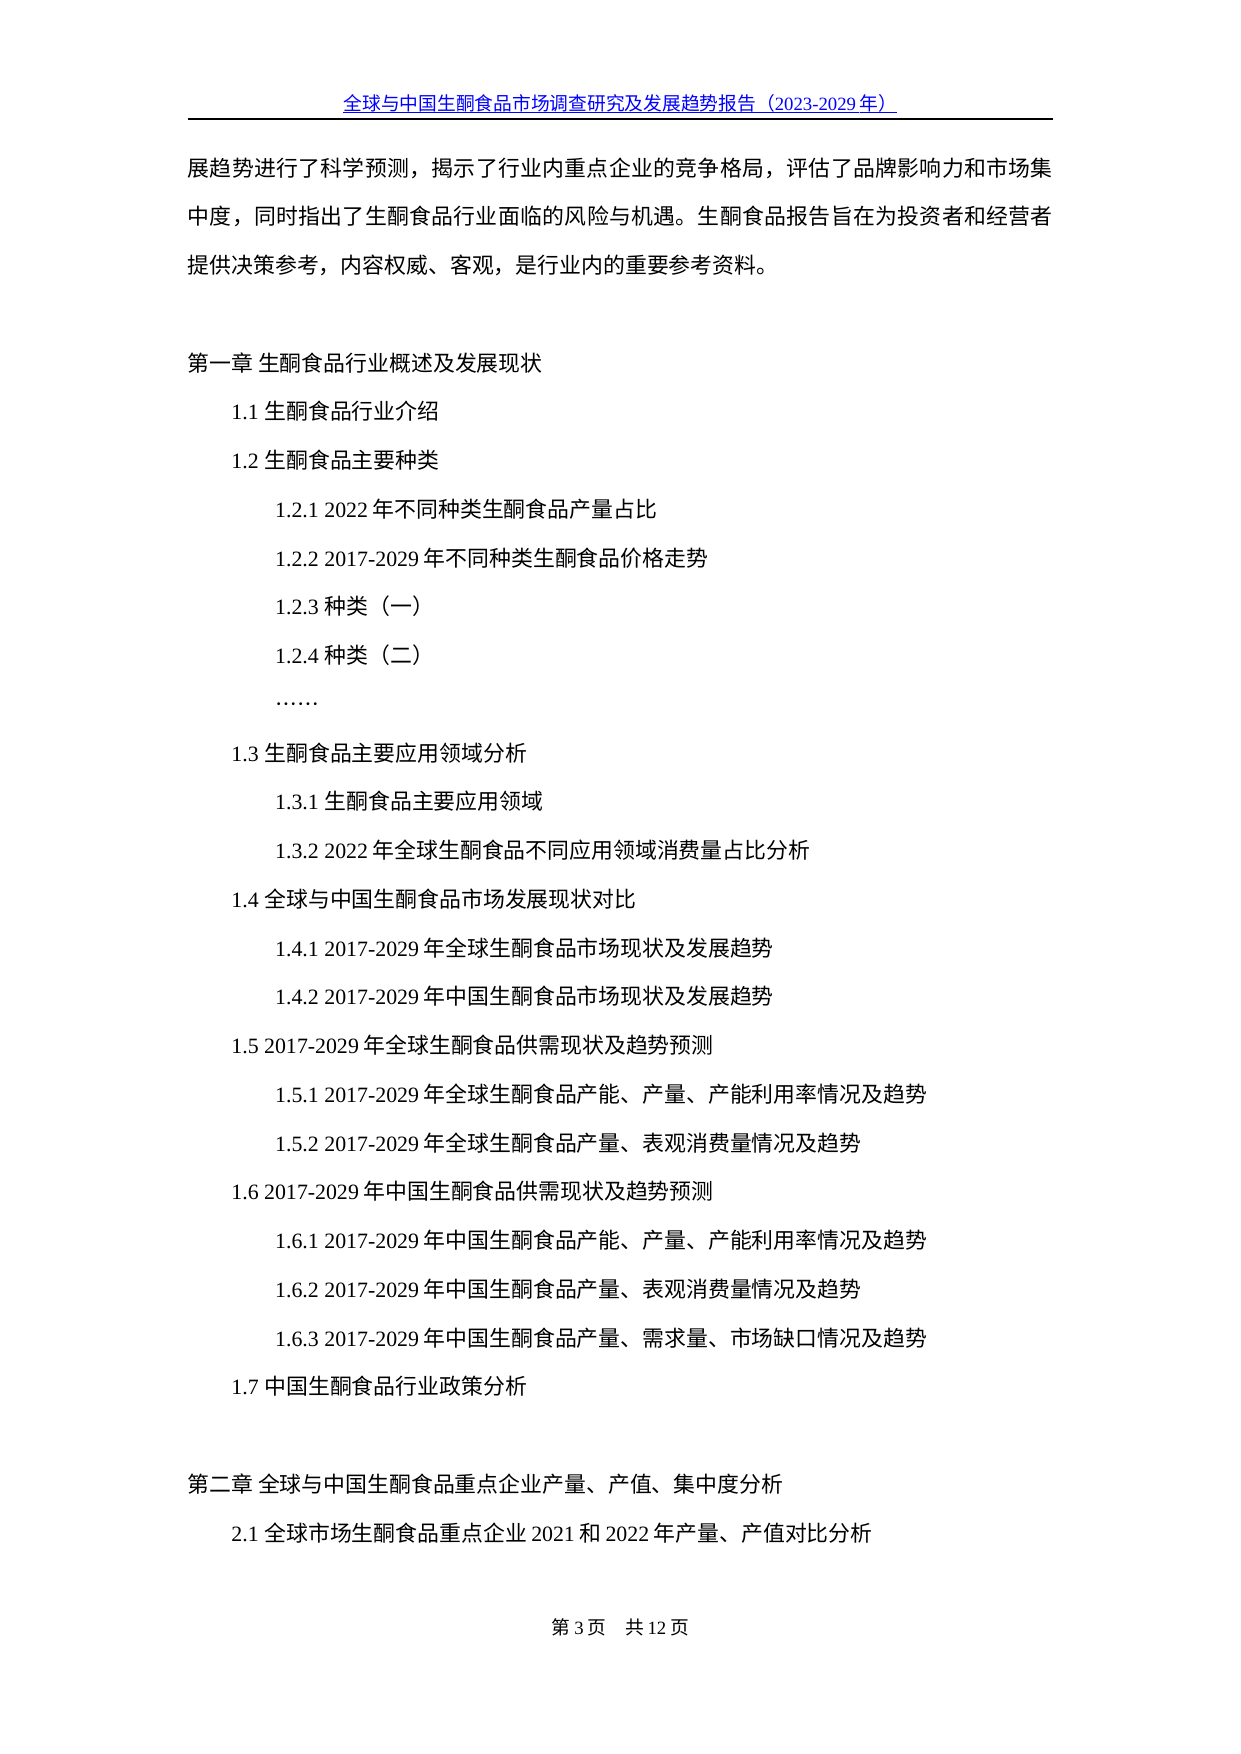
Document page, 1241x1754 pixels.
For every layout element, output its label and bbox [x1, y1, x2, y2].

text [187, 150, 1053, 1548]
